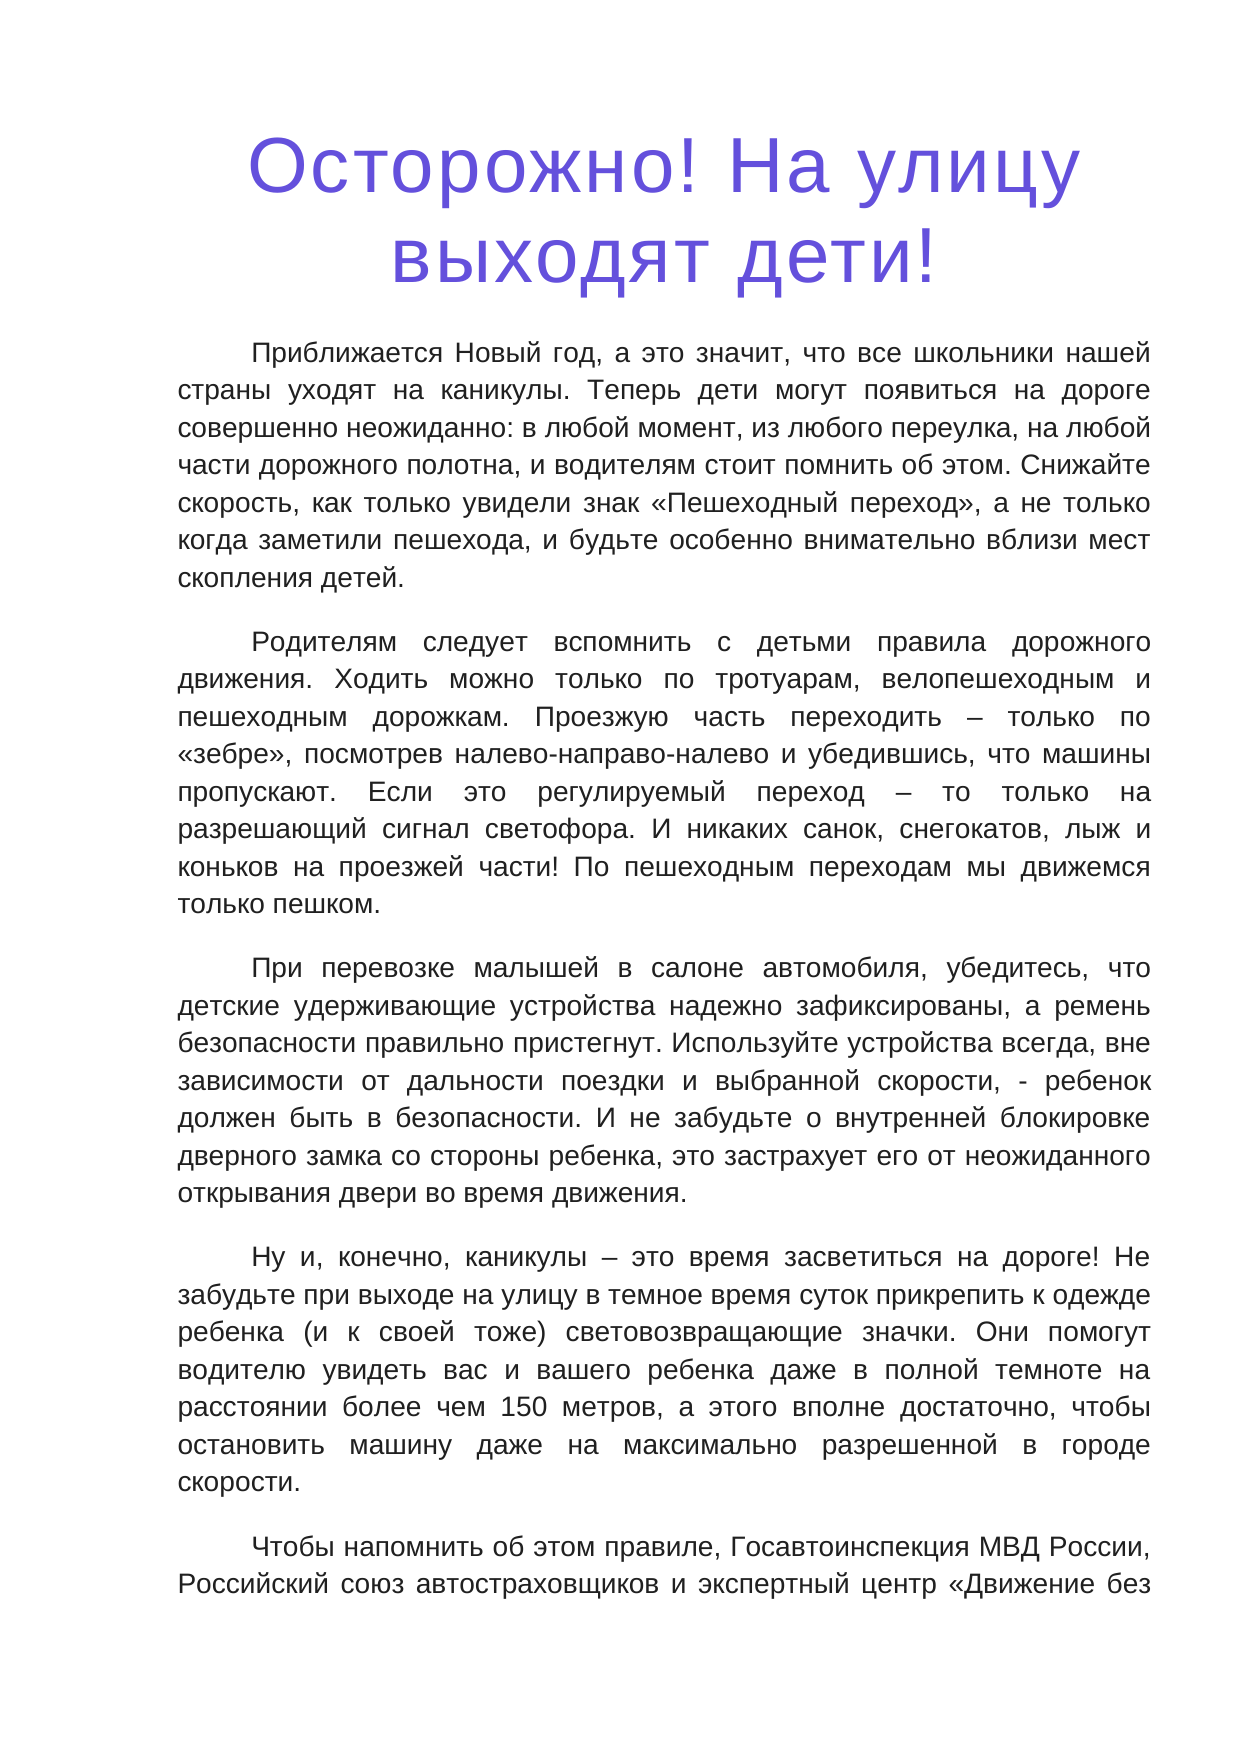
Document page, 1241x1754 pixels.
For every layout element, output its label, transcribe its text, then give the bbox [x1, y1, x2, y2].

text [177, 1524, 1152, 1599]
text Осторожно! На улицу выходят дети! [177, 118, 1152, 299]
text Ну и, конечно, каникулы – это время засветиться на дороге! Не забудьте при выходе на улицу в темное время суток прикрепить к одежде ребенка (и к своей тоже) световозвращающие значки. Они помогут водителю увидеть вас и вашего ребенка даже в полной темноте на расстоянии более чем 150 метров, а этого вполне достаточно, чтобы остановить машину даже на максимально разрешенной в городе скорости. [177, 1235, 1152, 1498]
text Приближается Новый год, а это значит, что все школьники нашей страны уходят на каникулы. Теперь дети могут появиться на дороге совершенно неожиданно: в любой момент, из любого переулка, на любой части дорожного полотна, и водителям стоит помнить об этом. Снижайте скорость, как только увидели знак «Пешеходный переход», а не только когда заметили пешехода, и будьте особенно внимательно вблизи мест скопления детей. [177, 331, 1152, 593]
text При перевозке малышей в салоне автомобиля, убедитесь, что детские удерживающие устройства надежно зафиксированы, а ремень безопасности правильно пристегнут. Используйте устройства всегда, вне зависимости от дальности поездки и выбранной скорости, - ребенок должен быть в безопасности. И не забудьте о внутренней блокировке дверного замка со стороны ребенка, это застрахует его от неожиданного открывания двери во время движения. [177, 946, 1152, 1209]
text Родителям следует вспомнить с детьми правила дорожного движения. Ходить можно только по тротуарам, велопешеходным и пешеходным дорожкам. Проезжую часть переходить – только по «зебре», посмотрев налево-направо-налево и убедившись, что машины пропускают. Если это регулируемый переход – то только на разрешающий сигнал светофора. И никаких санок, снегокатов, лыж и коньков на проезжей части! По пешеходным переходам мы движемся только пешком. [177, 620, 1152, 920]
